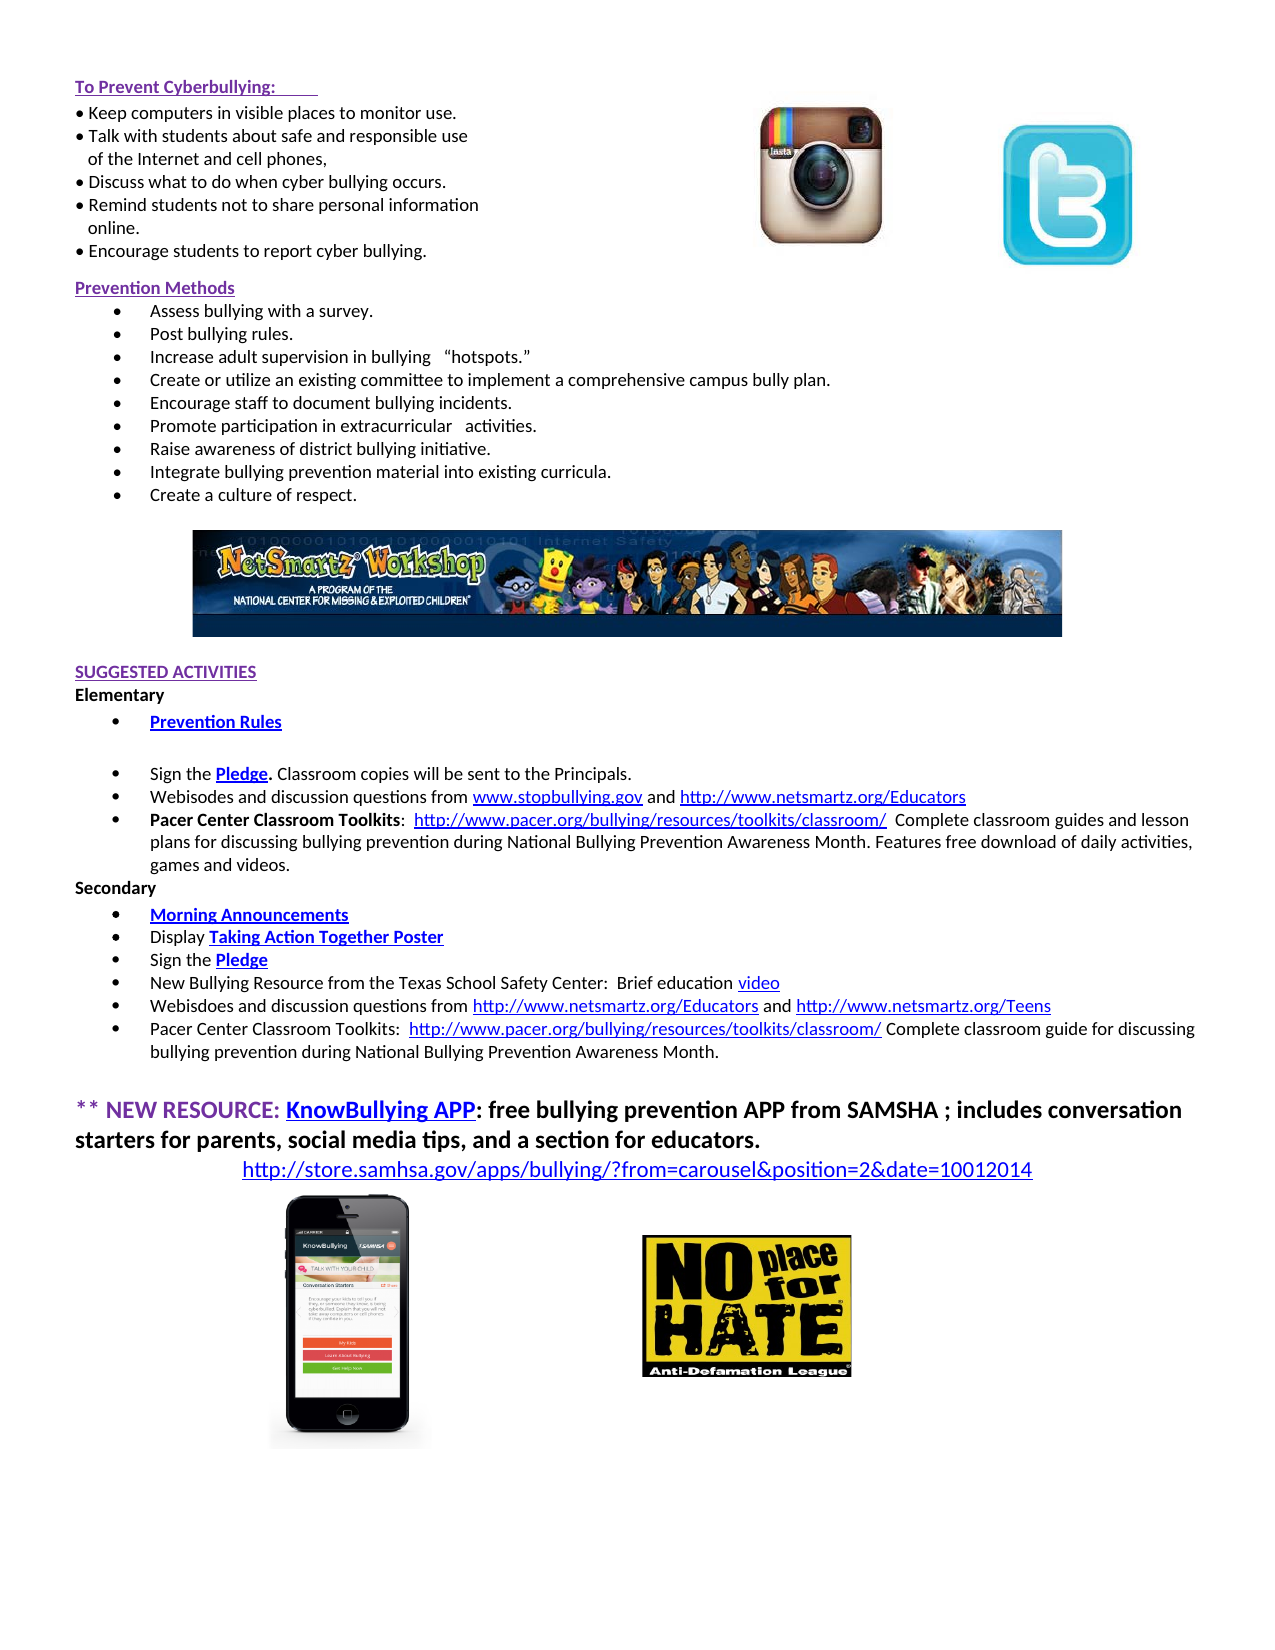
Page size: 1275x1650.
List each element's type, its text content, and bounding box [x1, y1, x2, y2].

list Webisdoes and discussion questions from http://www.netsmartz.org/Educators and http://www.netsmartz.org/Teens [112, 994, 1200, 1017]
list Create or utilize an existing committee to implement a comprehensive campus bully plan. [112, 368, 1200, 391]
list Encourage staff to document bullying incidents. [112, 391, 1200, 414]
list Prevention Rules [112, 710, 1200, 733]
picture [192, 530, 1063, 637]
text • Remind students not to share personal information [75, 193, 600, 216]
list Pacer Center Classroom Toolkits: http://www.pacer.org/bullying/resources/toolkits/classroom/ Complete classroom guides and lesson plans for discussing bullying prevention during National Bullying Prevention Awareness Month. Features free download of daily activities, games and videos. [112, 808, 1200, 876]
list Post bullying rules. [112, 322, 1200, 345]
picture [266, 1182, 432, 1449]
list New Bullying Resource from the Texas School Safety Center: Brief education video [112, 972, 1200, 994]
text • Discuss what to do when cyber bullying occurs. [75, 170, 600, 193]
text http://store.samhsa.gov/apps/bullying/?from=carousel&position=2&date=10012014 [75, 1155, 1200, 1183]
list Webisodes and discussion questions from www.stopbullying.gov and http://www.netsmartz.org/Educators [112, 785, 1200, 808]
list Raise awareness of district bullying initiative. [112, 437, 1200, 460]
list Morning Announcements [112, 903, 1200, 926]
text Elementary [75, 683, 1200, 706]
list Increase adult supervision in bullying “hotspots.” [112, 345, 1200, 368]
text • Encourage students to report cyber bullying. [75, 239, 600, 262]
text SUGGESTED ACTIVITIES [75, 661, 1200, 683]
list Pacer Center Classroom Toolkits: http://www.pacer.org/bullying/resources/toolkits/classroom/ Complete classroom guide for discussing bullying prevention during National Bullying Prevention Awareness Month. [112, 1017, 1200, 1063]
text of the Internet and cell phones, [75, 147, 600, 170]
list Assess bullying with a survey. [112, 299, 1200, 322]
text ** NEW RESOURCE: KnowBullying APP: free bullying prevention APP from SAMSHA ; includes conversation starters for parents, social media tips, and a section for educators. [75, 1094, 1200, 1155]
text • Keep computers in visible places to monitor use. [75, 101, 600, 124]
list Create a culture of respect. [112, 483, 1200, 506]
text • Talk with students about safe and responsible use [75, 124, 600, 147]
text Prevention Methods [75, 277, 1200, 299]
list Display Taking Action Together Poster [112, 926, 1200, 949]
list Promote participation in extracurricular activities. [112, 414, 1200, 437]
list Sign the Pledge [112, 949, 1200, 972]
text online. [75, 216, 600, 239]
picture [642, 1235, 852, 1377]
text To Prevent Cyberbullying: [75, 75, 600, 98]
text Secondary [75, 876, 1200, 899]
list Integrate bullying prevention material into existing curricula. [112, 460, 1200, 483]
picture [675, 75, 1170, 277]
list Sign the Pledge. Classroom copies will be sent to the Principals. [112, 762, 1200, 785]
